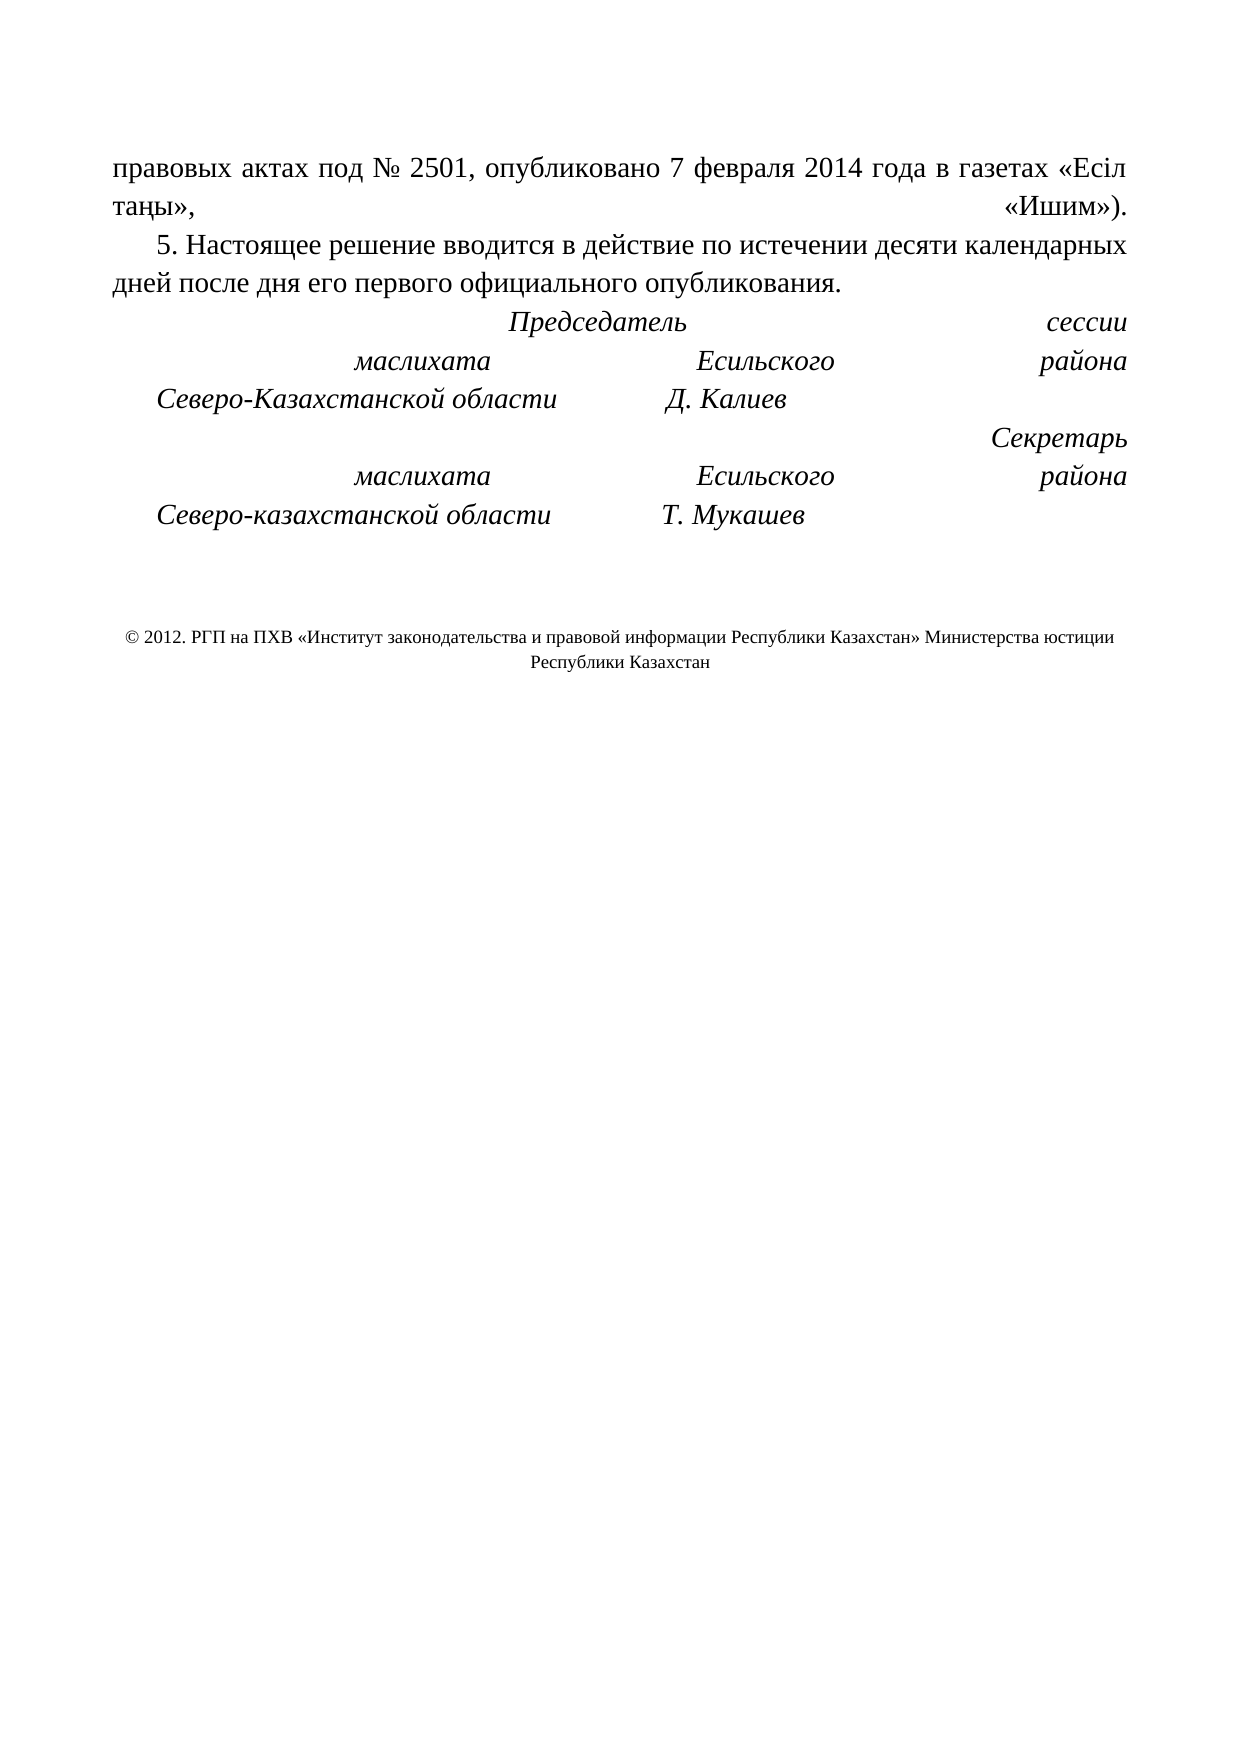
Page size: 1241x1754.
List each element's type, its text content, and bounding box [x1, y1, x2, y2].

text Председатель сессии маслихата Есильского района Северо-Казахстанской области Д. Калиев [112, 304, 1128, 415]
text © 2012. РГП на ПХВ «Институт законодательства и правовой информации Республики Казахстан» Министерства юстиции Республики Казахстан [112, 626, 1128, 672]
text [112, 150, 1128, 299]
text Секретарь маслихата Есильского района Северо-казахстанской области Т. Мукашев [112, 420, 1128, 530]
